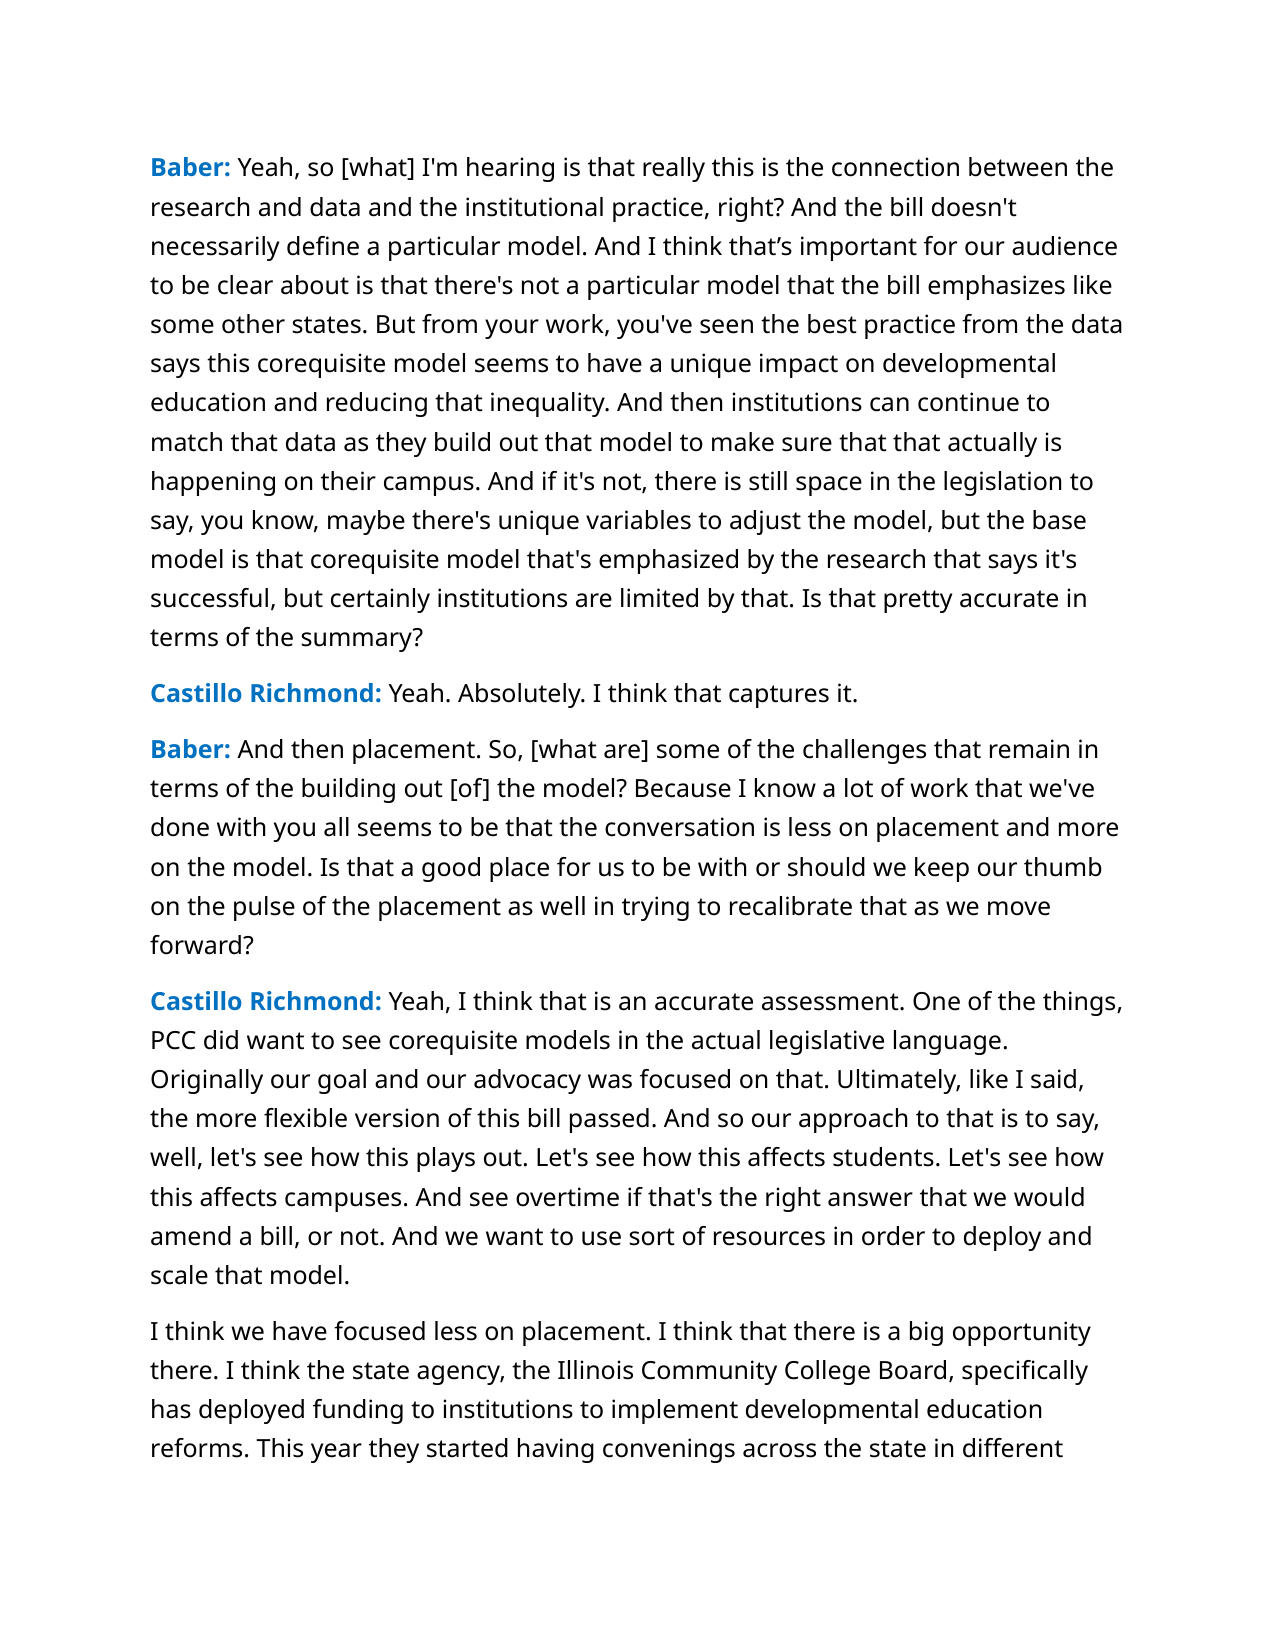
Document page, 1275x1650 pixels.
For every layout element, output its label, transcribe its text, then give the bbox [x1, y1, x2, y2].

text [150, 1313, 1125, 1465]
text Castillo Richmond: Yeah, I think that is an accurate assessment. One of the things, PCC did want to see corequisite models in the actual legislative language. Originally our goal and our advocacy was focused on that. Ultimately, like I said, the more flexible version of this bill passed. And so our approach to that is to say, well, let's see how this plays out. Let's see how this affects students. Let's see how this affects campuses. And see overtime if that's the right answer that we would amend a bill, or not. And we want to use sort of resources in order to deploy and scale that model. [150, 983, 1125, 1292]
text Baber: And then placement. So, [what are] some of the challenges that remain in terms of the building out [of] the model? Because I know a lot of work that we've done with you all seems to be that the conversation is less on placement and more on the model. Is that a good place for us to be with or should we keep our thumb on the pulse of the placement as well in trying to recalibrate that as we move forward? [150, 732, 1125, 962]
text Baber: Yeah, so [what] I'm hearing is that really this is the connection between the research and data and the institutional practice, right? And the bill doesn't necessarily define a particular model. And I think that’s important for our audience to be clear about is that there's not a particular model that the bill emphasizes like some other states. But from your work, you've seen the best practice from the data says this corequisite model seems to have a unique impact on developmental education and reducing that inequality. And then institutions can continue to match that data as they build out that model to make sure that that actually is happening on their campus. And if it's not, there is still space in the legislation to say, you know, maybe there's unique variables to adjust the model, but the base model is that corequisite model that's emphasized by the research that says it's successful, but certainly institutions are limited by that. Is that pretty accurate in terms of the summary? [150, 150, 1125, 654]
text Castillo Richmond: Yeah. Absolutely. I think that captures it. [150, 676, 1125, 710]
